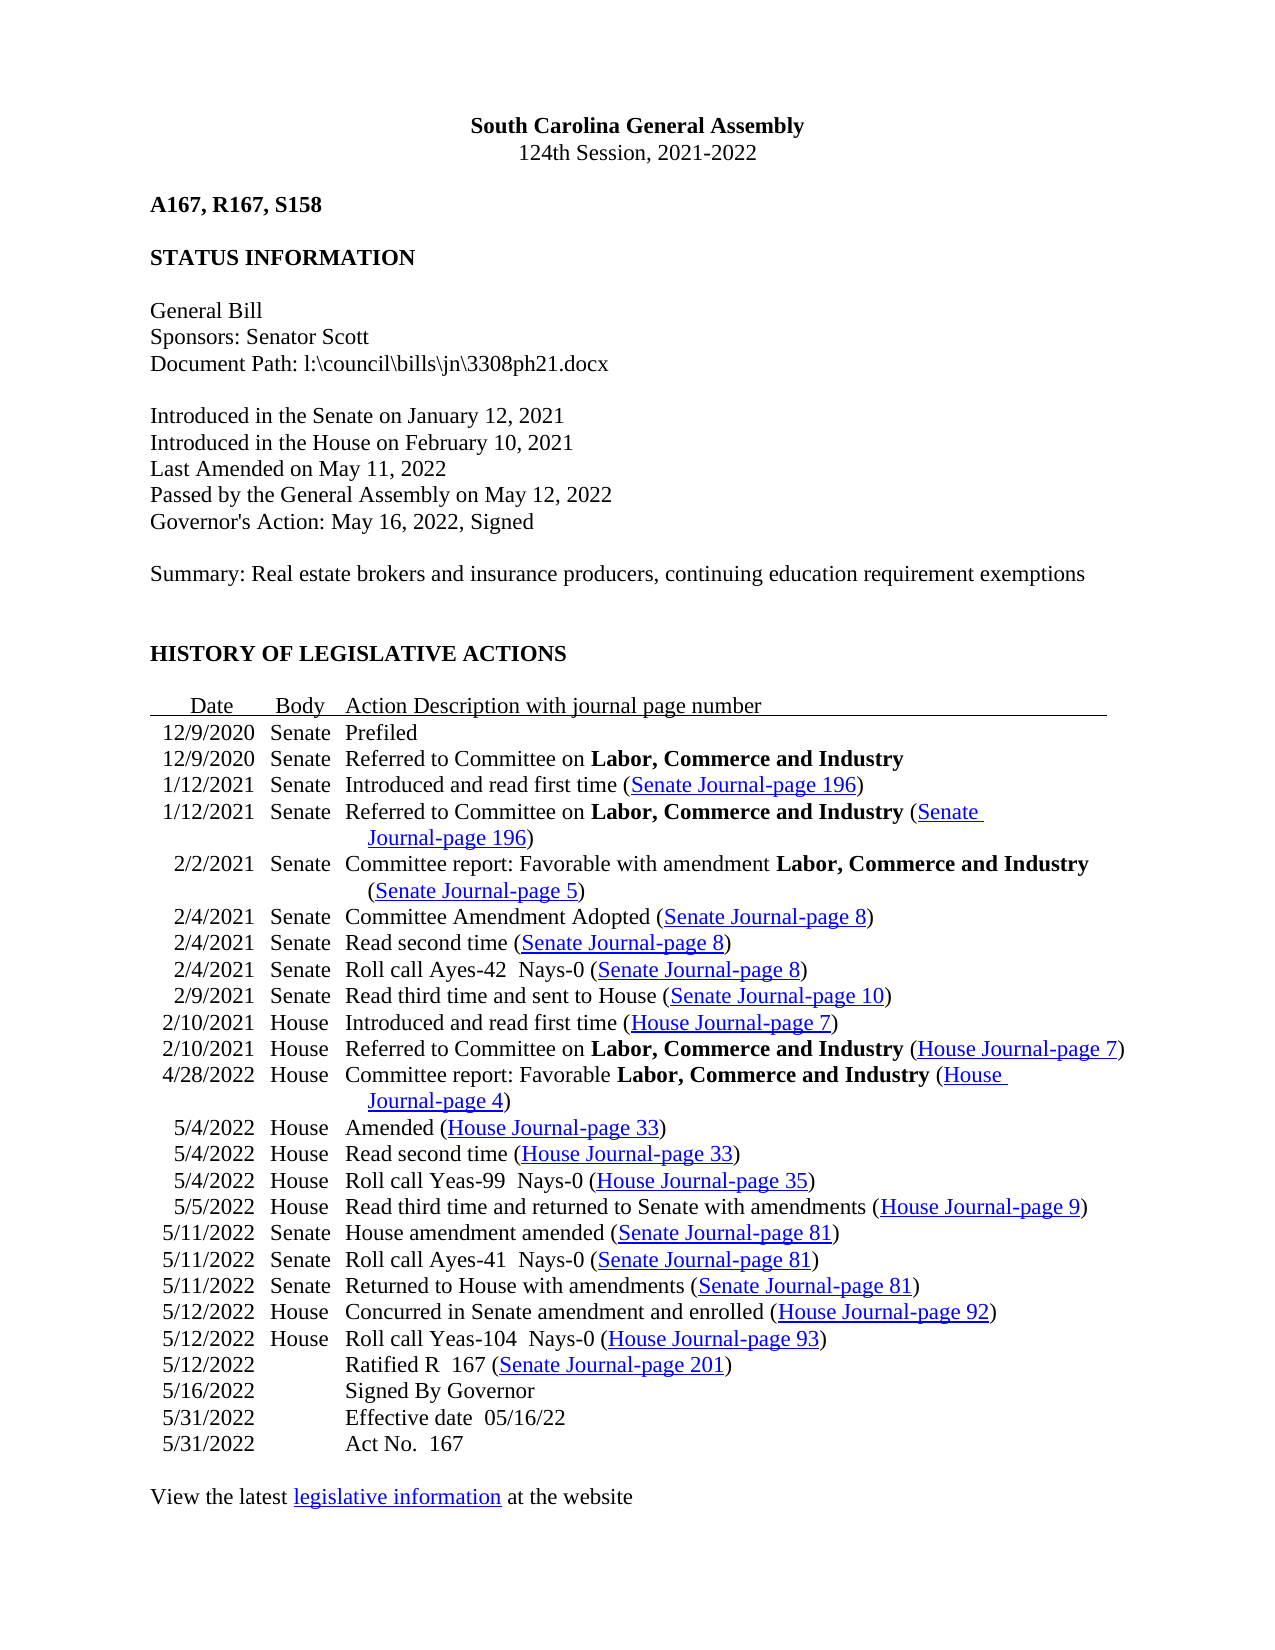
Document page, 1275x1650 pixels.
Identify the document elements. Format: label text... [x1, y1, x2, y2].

text Passed by the General Assembly on May 12, 2022 [150, 481, 1125, 508]
text South Carolina General Assembly [150, 112, 1125, 139]
text 5/31/2022 Effective date 05/16/22 [150, 1404, 1125, 1430]
text 2/10/2021 House Referred to Committee on Labor, Commerce and Industry (House Journal-page 7) [150, 1035, 1125, 1061]
text 1/12/2021 Senate Referred to Committee on Labor, Commerce and Industry (Senate Journal-page 196) [150, 798, 1125, 850]
text 5/4/2022 House Read second time (House Journal-page 33) [150, 1140, 1125, 1167]
text 5/11/2022 Senate Returned to House with amendments (Senate Journal-page 81) [150, 1272, 1125, 1298]
text 2/2/2021 Senate Committee report: Favorable with amendment Labor, Commerce and Industry (Senate Journal-page 5) [150, 850, 1125, 903]
text 2/4/2021 Senate Committee Amendment Adopted (Senate Journal-page 8) [150, 903, 1125, 929]
text Summary: Real estate brokers and insurance producers, continuing education requirement exemptions [150, 561, 1125, 587]
text Date Body Action Description with journal page number [150, 692, 1125, 719]
text 5/31/2022 Act No. 167 [150, 1430, 1125, 1457]
text 1/12/2021 Senate Introduced and read first time (Senate Journal-page 196) [150, 771, 1125, 798]
text 5/16/2022 Signed By Governor [150, 1377, 1125, 1404]
text STATUS INFORMATION [150, 244, 1125, 271]
text 5/5/2022 House Read third time and returned to Senate with amendments (House Journal-page 9) [150, 1193, 1125, 1219]
text 2/9/2021 Senate Read third time and sent to House (Senate Journal-page 10) [150, 982, 1125, 1008]
text 5/12/2022 House Concurred in Senate amendment and enrolled (House Journal-page 92) [150, 1298, 1125, 1325]
text Sponsors: Senator Scott [150, 323, 1125, 350]
text Document Path: l:\council\bills\jn\3308ph21.docx [150, 350, 1125, 376]
text 2/4/2021 Senate Read second time (Senate Journal-page 8) [150, 929, 1125, 956]
text 12/9/2020 Senate Prefiled [150, 719, 1125, 745]
text 5/11/2022 Senate House amendment amended (Senate Journal-page 81) [150, 1219, 1125, 1246]
text 4/28/2022 House Committee report: Favorable Labor, Commerce and Industry (House Journal-page 4) [150, 1061, 1125, 1114]
text 5/12/2022 House Roll call Yeas-104 Nays-0 (House Journal-page 93) [150, 1325, 1125, 1351]
text 12/9/2020 Senate Referred to Committee on Labor, Commerce and Industry [150, 745, 1125, 771]
text 5/11/2022 Senate Roll call Ayes-41 Nays-0 (Senate Journal-page 81) [150, 1246, 1125, 1272]
text 124th Session, 2021-2022 [150, 139, 1125, 165]
text A167, R167, S158 [150, 192, 1125, 218]
text 5/4/2022 House Amended (House Journal-page 33) [150, 1114, 1125, 1140]
text HISTORY OF LEGISLATIVE ACTIONS [150, 639, 1125, 666]
text 5/12/2022 Ratified R 167 (Senate Journal-page 201) [150, 1351, 1125, 1377]
text Introduced in the House on February 10, 2021 [150, 429, 1125, 455]
text Introduced in the Senate on January 12, 2021 [150, 402, 1125, 429]
text 5/4/2022 House Roll call Yeas-99 Nays-0 (House Journal-page 35) [150, 1167, 1125, 1193]
text Governor's Action: May 16, 2022, Signed [150, 508, 1125, 534]
text View the latest legislative information at the website [150, 1483, 1125, 1509]
text General Bill [150, 297, 1125, 323]
text 2/10/2021 House Introduced and read first time (House Journal-page 7) [150, 1008, 1125, 1035]
text 2/4/2021 Senate Roll call Ayes-42 Nays-0 (Senate Journal-page 8) [150, 956, 1125, 982]
text Last Amended on May 11, 2022 [150, 455, 1125, 481]
